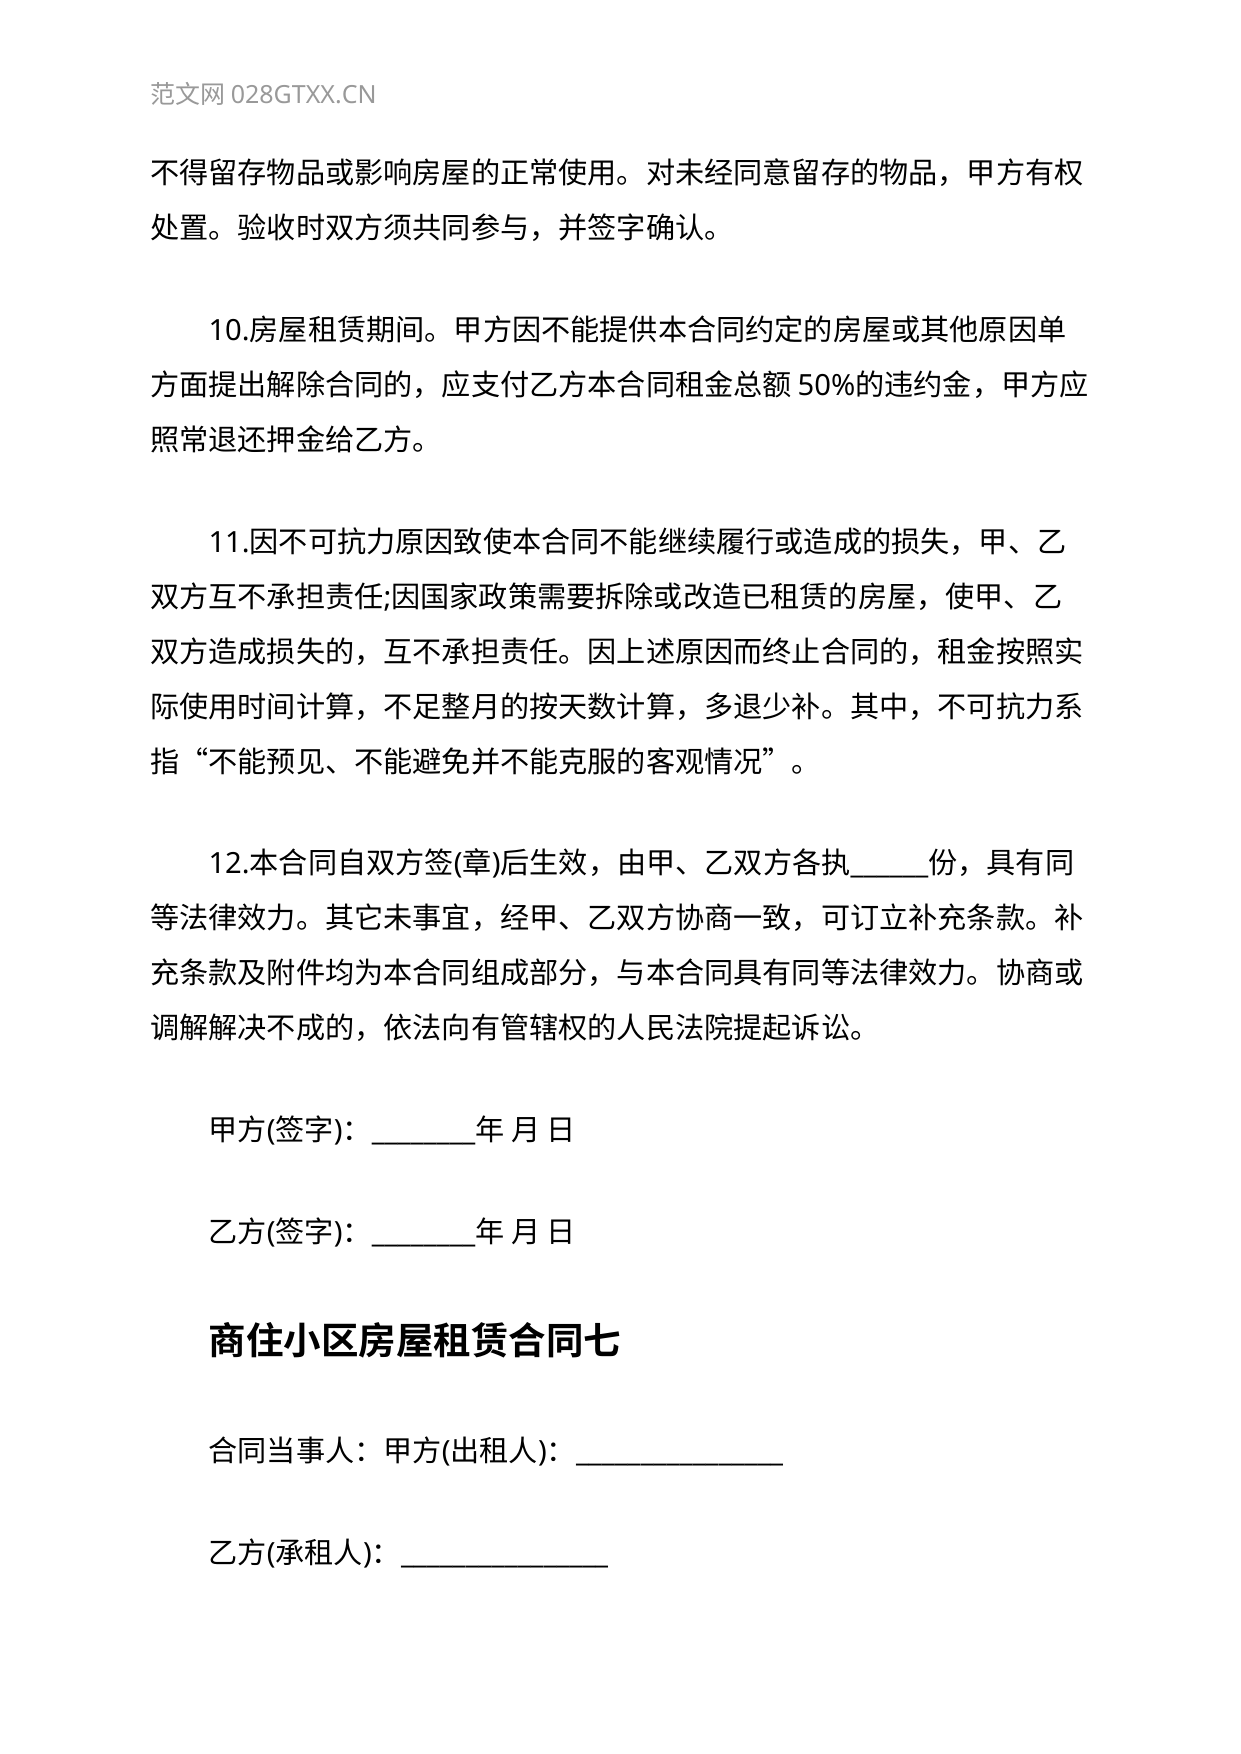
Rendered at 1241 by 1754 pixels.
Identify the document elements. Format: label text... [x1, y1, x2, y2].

text 乙方(承租人)：________________ [150, 1530, 1090, 1572]
text 乙方(签字)：________年 月 日 [150, 1208, 1090, 1251]
text 合同当事人：甲方(出租人)：________________ [150, 1428, 1090, 1470]
text 10.房屋租赁期间。甲方因不能提供本合同约定的房屋或其他原因单方面提出解除合同的，应支付乙方本合同租金总额50%的违约金，甲方应照常退还押金给乙方。 [150, 307, 1090, 459]
text 商住小区房屋租赁合同七 [150, 1311, 1090, 1365]
text 12.本合同自双方签(章)后生效，由甲、乙双方各执______份，具有同等法律效力。其它未事宜，经甲、乙双方协商一致，可订立补充条款。补充条款及附件均为本合同组成部分，与本合同具有同等法律效力。协商或调解解决不成的，依法向有管辖权的人民法院提起诉讼。 [150, 840, 1090, 1047]
text 11.因不可抗力原因致使本合同不能继续履行或造成的损失，甲、乙双方互不承担责任;因国家政策需要拆除或改造已租赁的房屋，使甲、乙双方造成损失的，互不承担责任。因上述原因而终止合同的，租金按照实际使用时间计算，不足整月的按天数计算，多退少补。其中，不可抗力系指“不能预见、不能避免并不能克服的客观情况”。 [150, 518, 1090, 781]
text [150, 150, 1090, 247]
text 甲方(签字)：________年 月 日 [150, 1107, 1090, 1149]
